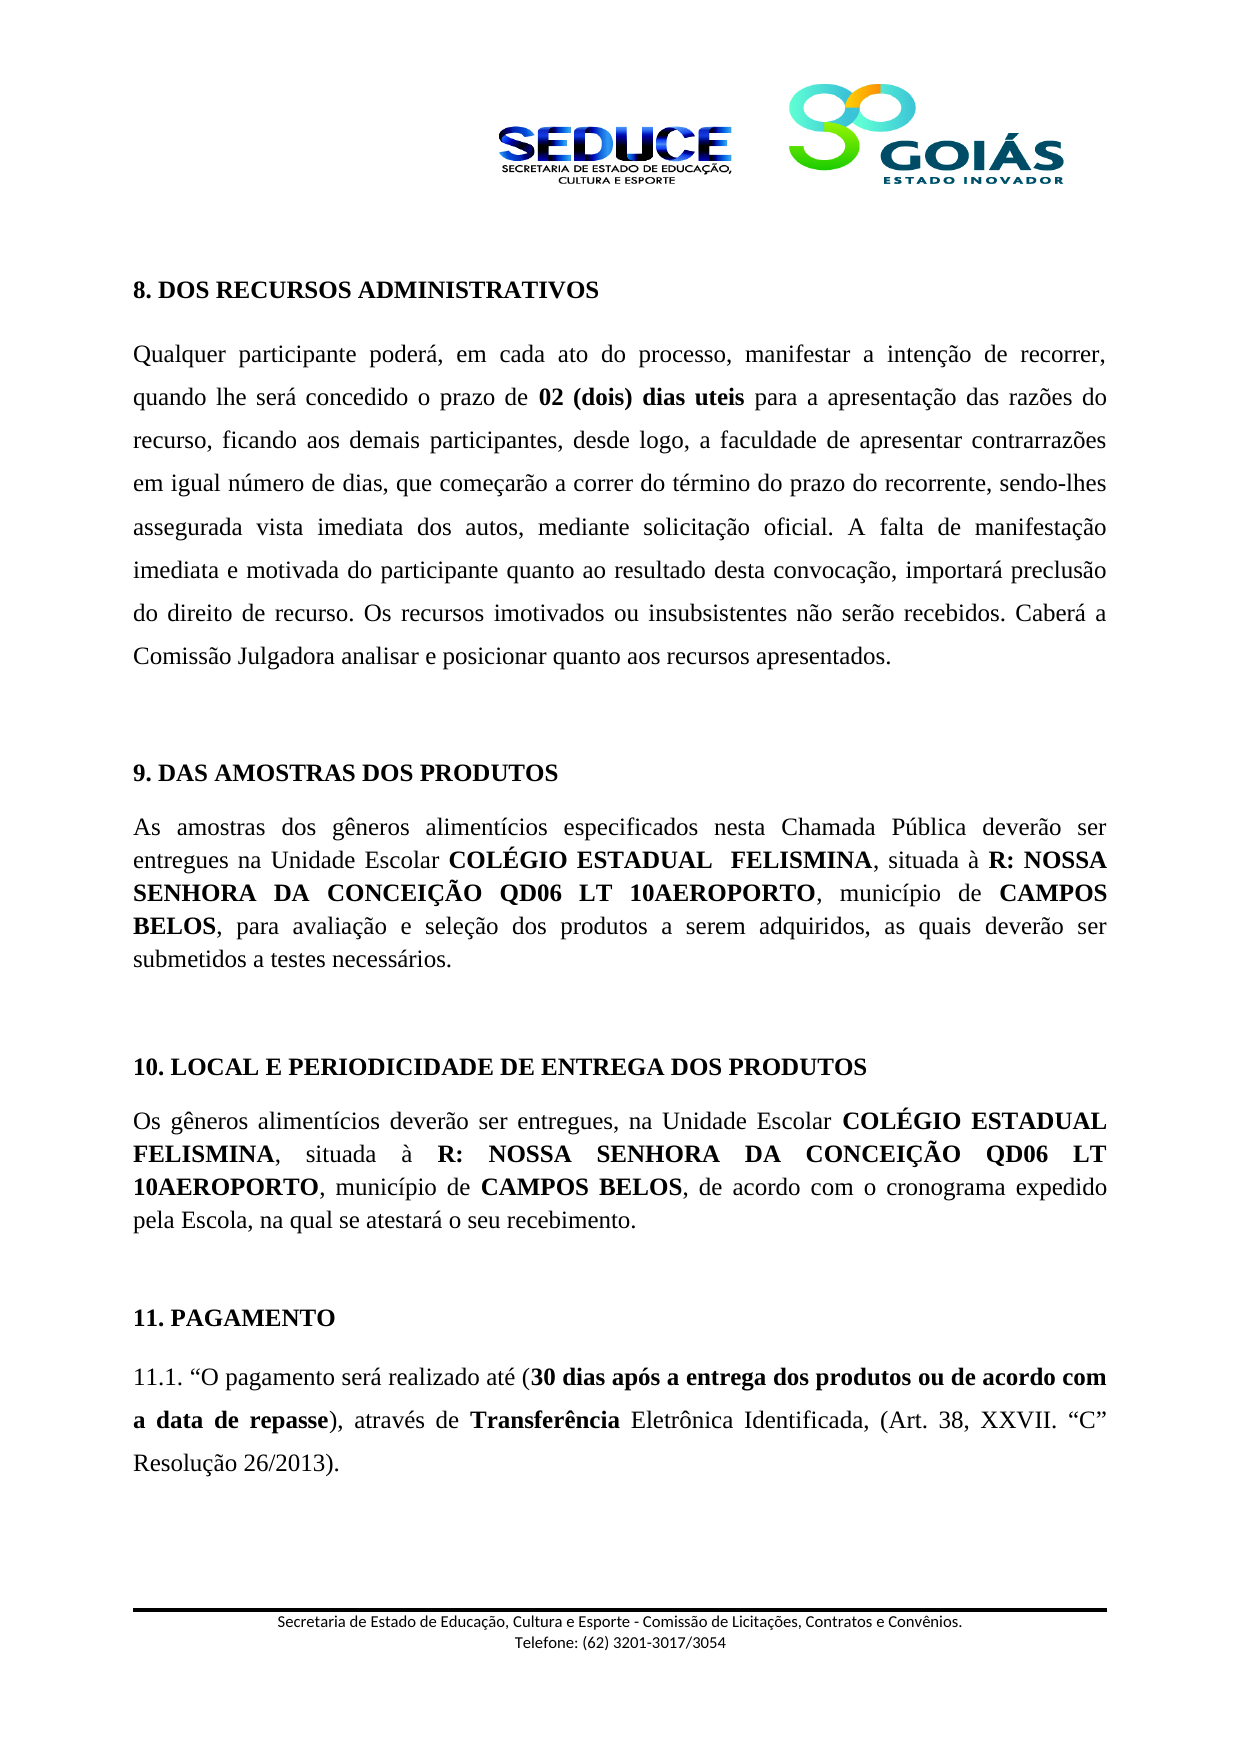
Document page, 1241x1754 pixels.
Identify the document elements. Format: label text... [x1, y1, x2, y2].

text 11.1. “O pagamento será realizado até (30 dias após a entrega dos produtos ou de acordo com a data de repasse), através de Transferência Eletrônica Identificada, (Art. 38, XXVII. “C” Resolução 26/2013). [133, 1362, 1107, 1477]
text 9. DAS AMOSTRAS DOS PRODUTOS [133, 758, 1013, 787]
text 8. DOS RECURSOS ADMINISTRATIVOS [133, 275, 1107, 304]
picture [477, 73, 1108, 212]
text 11. PAGAMENTO [133, 1303, 1107, 1332]
text Os gêneros alimentícios deverão ser entregues, na Unidade Escolar COLÉGIO ESTADUAL FELISMINA, situada à R: NOSSA SENHORA DA CONCEIÇÃO QD06 LT 10AEROPORTO, município de CAMPOS BELOS, de acordo com o cronograma expedido pela Escola, na qual se atestará o seu recebimento. [133, 1106, 1107, 1234]
text As amostras dos gêneros alimentícios especificados nesta Chamada Pública deverão ser entregues na Unidade Escolar COLÉGIO ESTADUAL FELISMINA, situada à R: NOSSA SENHORA DA CONCEIÇÃO QD06 LT 10AEROPORTO, município de CAMPOS BELOS, para avaliação e seleção dos produtos a serem adquiridos, as quais deverão ser submetidos a testes necessários. [133, 812, 1107, 973]
text 10. LOCAL E PERIODICIDADE DE ENTREGA DOS PRODUTOS [133, 1052, 1103, 1081]
text Qualquer participante poderá, em cada ato do processo, manifestar a intenção de recorrer, quando lhe será concedido o prazo de 02 (dois) dias uteis para a apresentação das razões do recurso, ficando aos demais participantes, desde logo, a faculdade de apresentar contrarrazões em igual número de dias, que começarão a correr do término do prazo do recorrente, sendo-lhes assegurada vista imediata dos autos, mediante solicitação oficial. A falta de manifestação imediata e motivada do participante quanto ao resultado desta convocação, importará preclusão do direito de recurso. Os recursos imotivados ou insubsistentes não serão recebidos. Caberá a Comissão Julgadora analisar e posicionar quanto aos recursos apresentados. [133, 339, 1107, 670]
